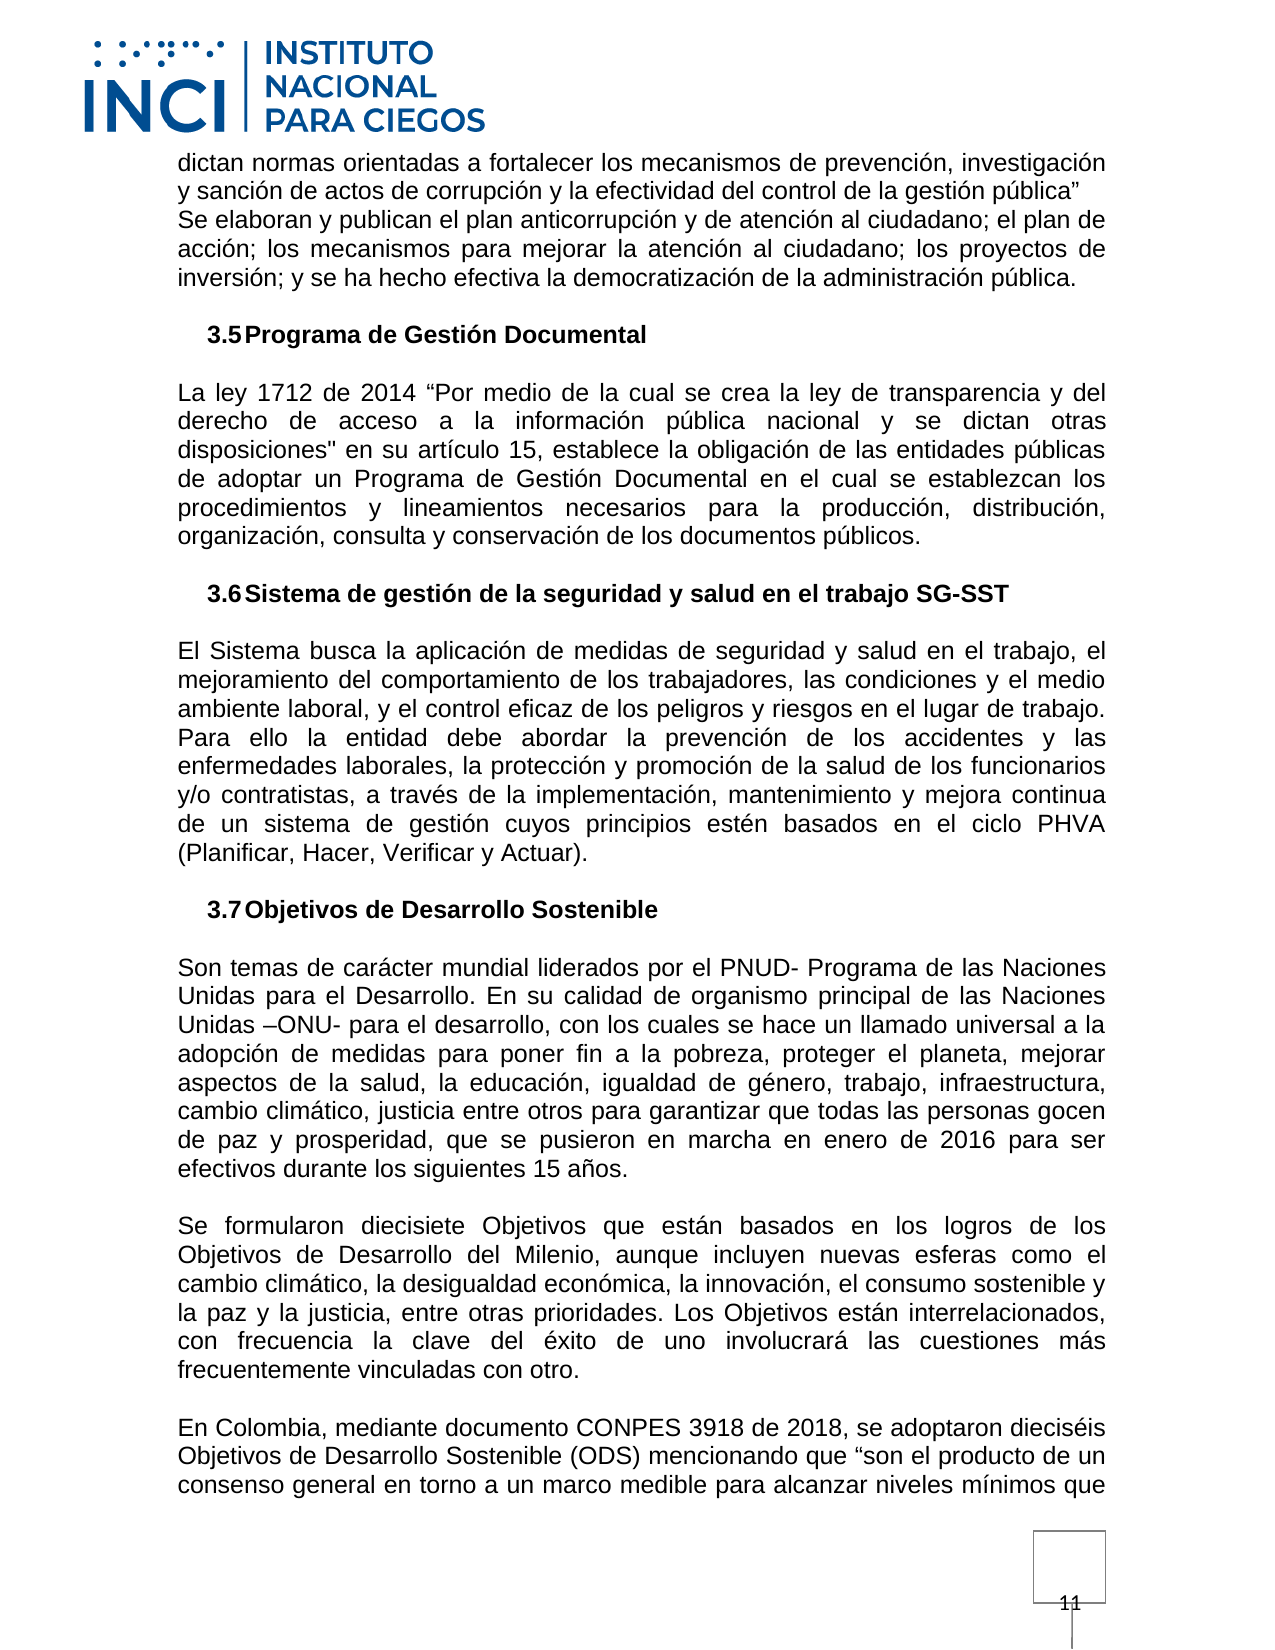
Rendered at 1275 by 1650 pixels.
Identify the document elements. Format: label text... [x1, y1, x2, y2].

subtitle Programa de Gestión Documental [207, 320, 1107, 349]
picture [56, 30, 512, 135]
text Se elaboran y publican el plan anticorrupción y de atención al ciudadano; el plan de acción; los mecanismos para mejorar la atención al ciudadano; los proyectos de inversión; y se ha hecho efectiva la democratización de la administración pública. [177, 205, 1107, 291]
subtitle Sistema de gestión de la seguridad y salud en el trabajo SG-SST [207, 579, 1107, 608]
text La ley 1712 de 2014 “Por medio de la cual se crea la ley de transparencia y del derecho de acceso a la información pública nacional y se dictan otras disposiciones" en su artículo 15, establece la obligación de las entidades públicas de adoptar un Programa de Gestión Documental en el cual se establezcan los procedimientos y lineamientos necesarios para la producción, distribución, organización, consulta y conservación de los documentos públicos. [177, 378, 1107, 550]
text Son temas de carácter mundial liderados por el PNUD- Programa de las Naciones Unidas para el Desarrollo. En su calidad de organismo principal de las Naciones Unidas –ONU- para el desarrollo, con los cuales se hace un llamado universal a la adopción de medidas para poner fin a la pobreza, proteger el planeta, mejorar aspectos de la salud, la educación, igualdad de género, trabajo, infraestructura, cambio climático, justicia entre otros para garantizar que todas las personas gocen de paz y prosperidad, que se pusieron en marcha en enero de 2016 para ser efectivos durante los siguientes 15 años. [177, 953, 1107, 1183]
text El Sistema busca la aplicación de medidas de seguridad y salud en el trabajo, el mejoramiento del comportamiento de los trabajadores, las condiciones y el medio ambiente laboral, y el control eficaz de los peligros y riesgos en el lugar de trabajo. Para ello la entidad debe abordar la prevención de los accidentes y las enfermedades laborales, la protección y promoción de la salud de los funcionarios y/o contratistas, a través de la implementación, mantenimiento y mejora continua de un sistema de gestión cuyos principios estén basados en el ciclo PHVA (Planificar, Hacer, Verificar y Actuar). [177, 636, 1107, 866]
text Se formularon diecisiete Objetivos que están basados en los logros de los Objetivos de Desarrollo del Milenio, aunque incluyen nuevas esferas como el cambio climático, la desigualdad económica, la innovación, el consumo sostenible y la paz y la justicia, entre otras prioridades. Los Objetivos están interrelacionados, con frecuencia la clave del éxito de uno involucrará las cuestiones más frecuentemente vinculadas con otro. [177, 1211, 1107, 1384]
subtitle Objetivos de Desarrollo Sostenible [207, 895, 1107, 924]
